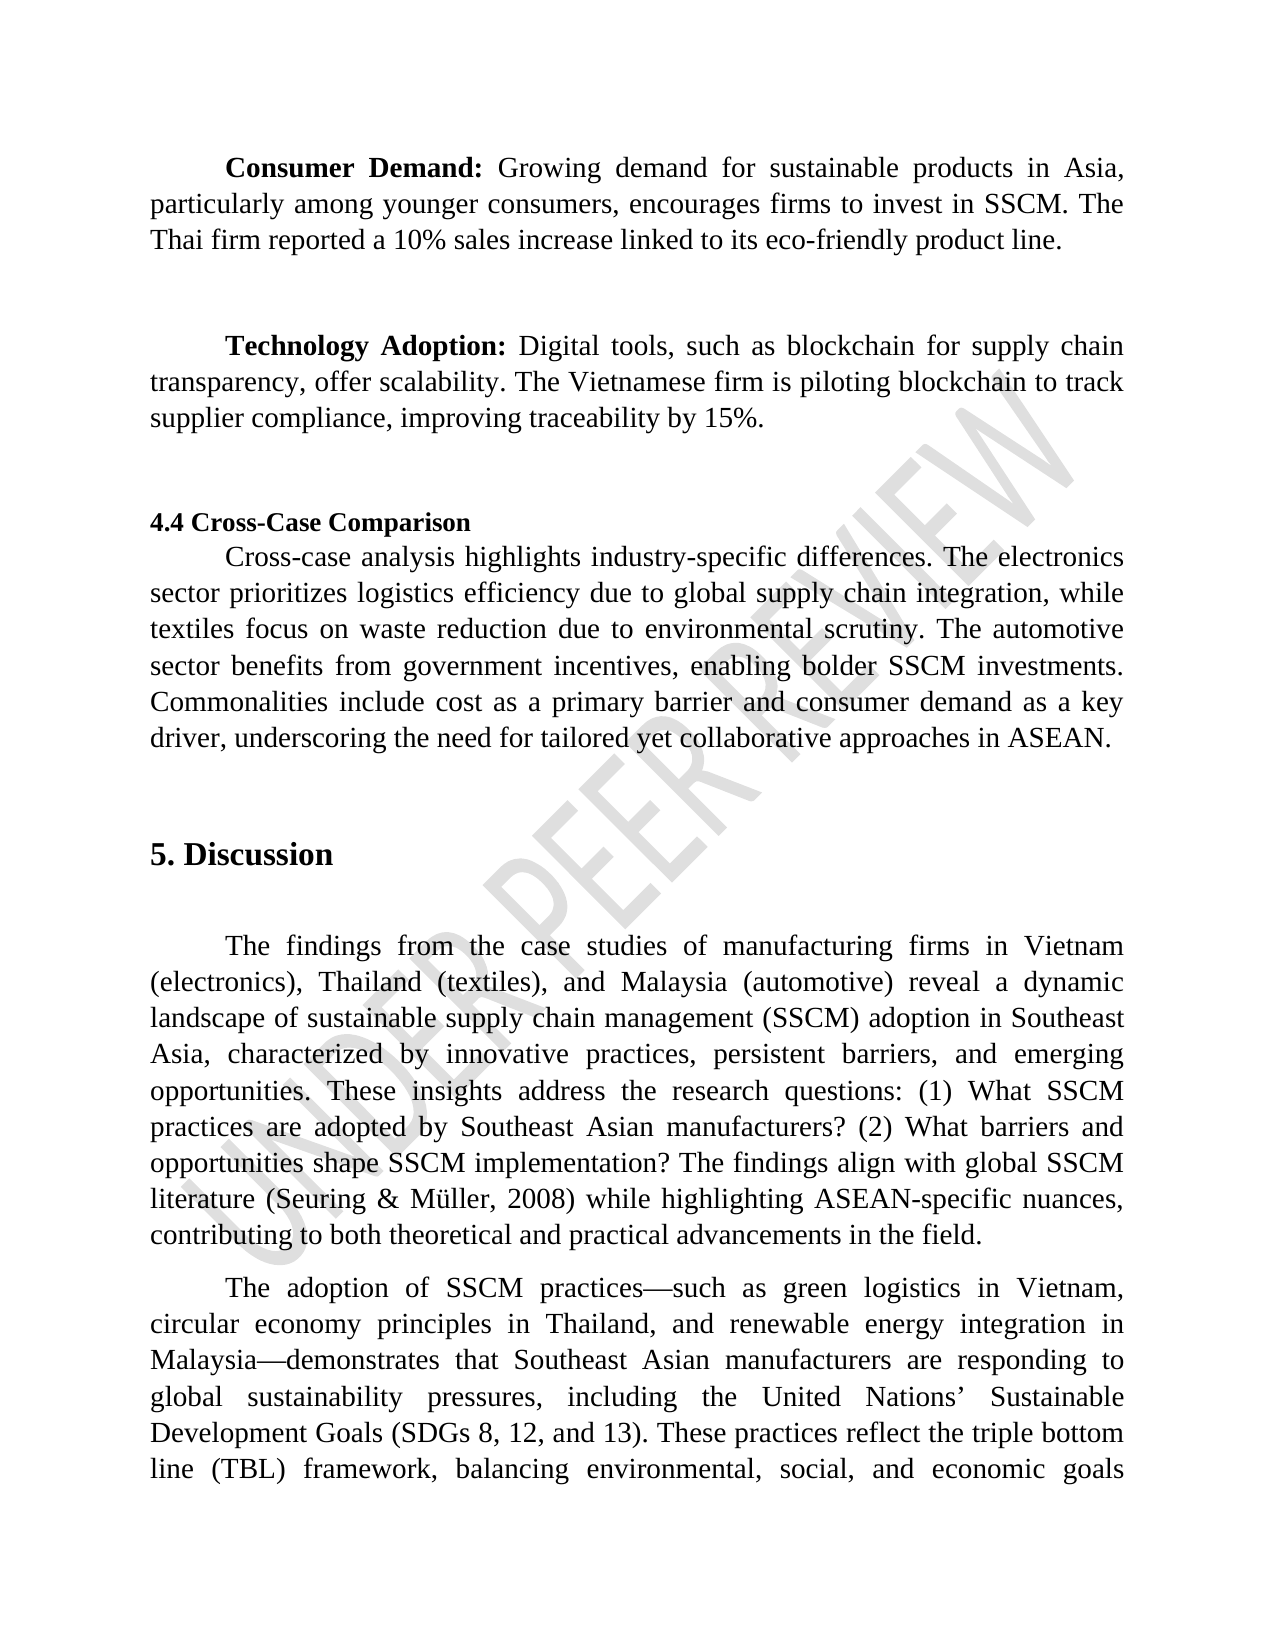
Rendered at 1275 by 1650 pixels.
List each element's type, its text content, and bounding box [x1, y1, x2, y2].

text Consumer Demand: Growing demand for sustainable products in Asia, particularly among younger consumers, encourages firms to invest in SSCM. The Thai firm reported a 10% sales increase linked to its eco-friendly product line. [150, 150, 1125, 256]
subtitle 5. Discussion [150, 834, 1125, 872]
subtitle 4.4 Cross-Case Comparison [150, 506, 1125, 537]
text Cross-case analysis highlights industry-specific differences. The electronics sector prioritizes logistics efficiency due to global supply chain integration, while textiles focus on waste reduction due to environmental scrutiny. The automotive sector benefits from government incentives, enabling bolder SSCM investments. Commonalities include cost as a primary barrier and consumer demand as a key driver, underscoring the need for tailored yet collaborative approaches in ASEAN. [150, 539, 1125, 754]
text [150, 1270, 1125, 1484]
text The findings from the case studies of manufacturing firms in Vietnam (electronics), Thailand (textiles), and Malaysia (automotive) reveal a dynamic landscape of sustainable supply chain management (SSCM) adoption in Southeast Asia, characterized by innovative practices, persistent barriers, and emerging opportunities. These insights address the research questions: (1) What SSCM practices are adopted by Southeast Asian manufacturers? (2) What barriers and opportunities shape SSCM implementation? The findings align with global SSCM literature (Seuring & Müller, 2008) while highlighting ASEAN-specific nuances, contributing to both theoretical and practical advancements in the field. [150, 928, 1125, 1251]
text Technology Adoption: Digital tools, such as blockchain for supply chain transparency, offer scalability. The Vietnamese firm is piloting blockchain to track supplier compliance, improving traceability by 15%. [150, 328, 1125, 434]
